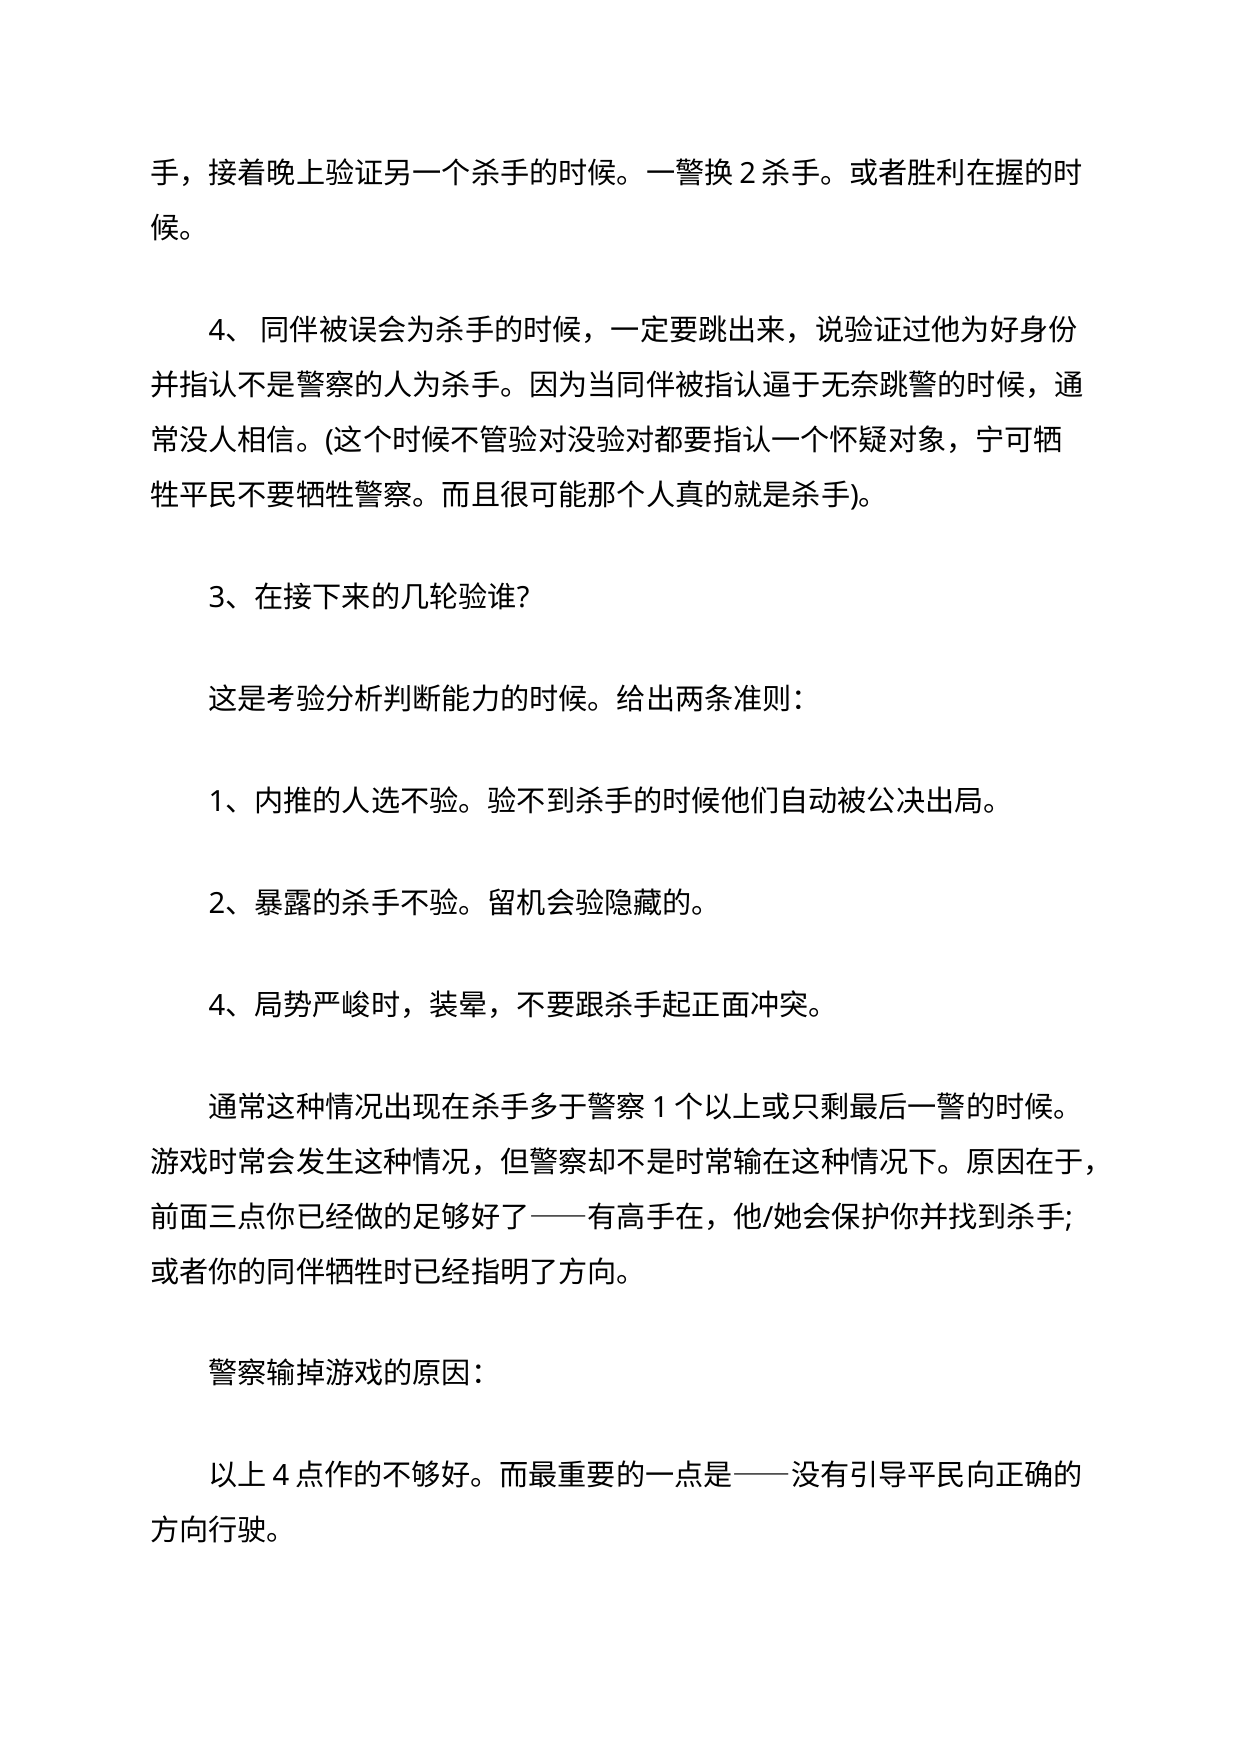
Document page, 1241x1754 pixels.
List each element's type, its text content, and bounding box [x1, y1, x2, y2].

text 2、暴露的杀手不验。留机会验隐藏的。 [150, 879, 1090, 922]
text 3、在接下来的几轮验谁? [150, 574, 1090, 616]
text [150, 150, 1090, 247]
text 警察输掉游戏的原因： [150, 1350, 1090, 1392]
text 4、 同伴被误会为杀手的时候，一定要跳出来，说验证过他为好身份并指认不是警察的人为杀手。因为当同伴被指认逼于无奈跳警的时候，通常没人相信。(这个时候不管验对没验对都要指认一个怀疑对象，宁可牺牲平民不要牺牲警察。而且很可能那个人真的就是杀手)。 [150, 307, 1090, 514]
text 这是考验分析判断能力的时候。给出两条准则： [150, 676, 1090, 718]
text 1、内推的人选不验。验不到杀手的时候他们自动被公决出局。 [150, 777, 1090, 820]
text 通常这种情况出现在杀手多于警察1个以上或只剩最后一警的时候。游戏时常会发生这种情况，但警察却不是时常输在这种情况下。原因在于，前面三点你已经做的足够好了——有高手在，他/她会保护你并找到杀手;或者你的同伴牺牲时已经指明了方向。 [150, 1083, 1090, 1291]
text 4、局势严峻时，装晕，不要跟杀手起正面冲突。 [150, 981, 1090, 1024]
text 以上4点作的不够好。而最重要的一点是——没有引导平民向正确的方向行驶。 [150, 1452, 1090, 1549]
